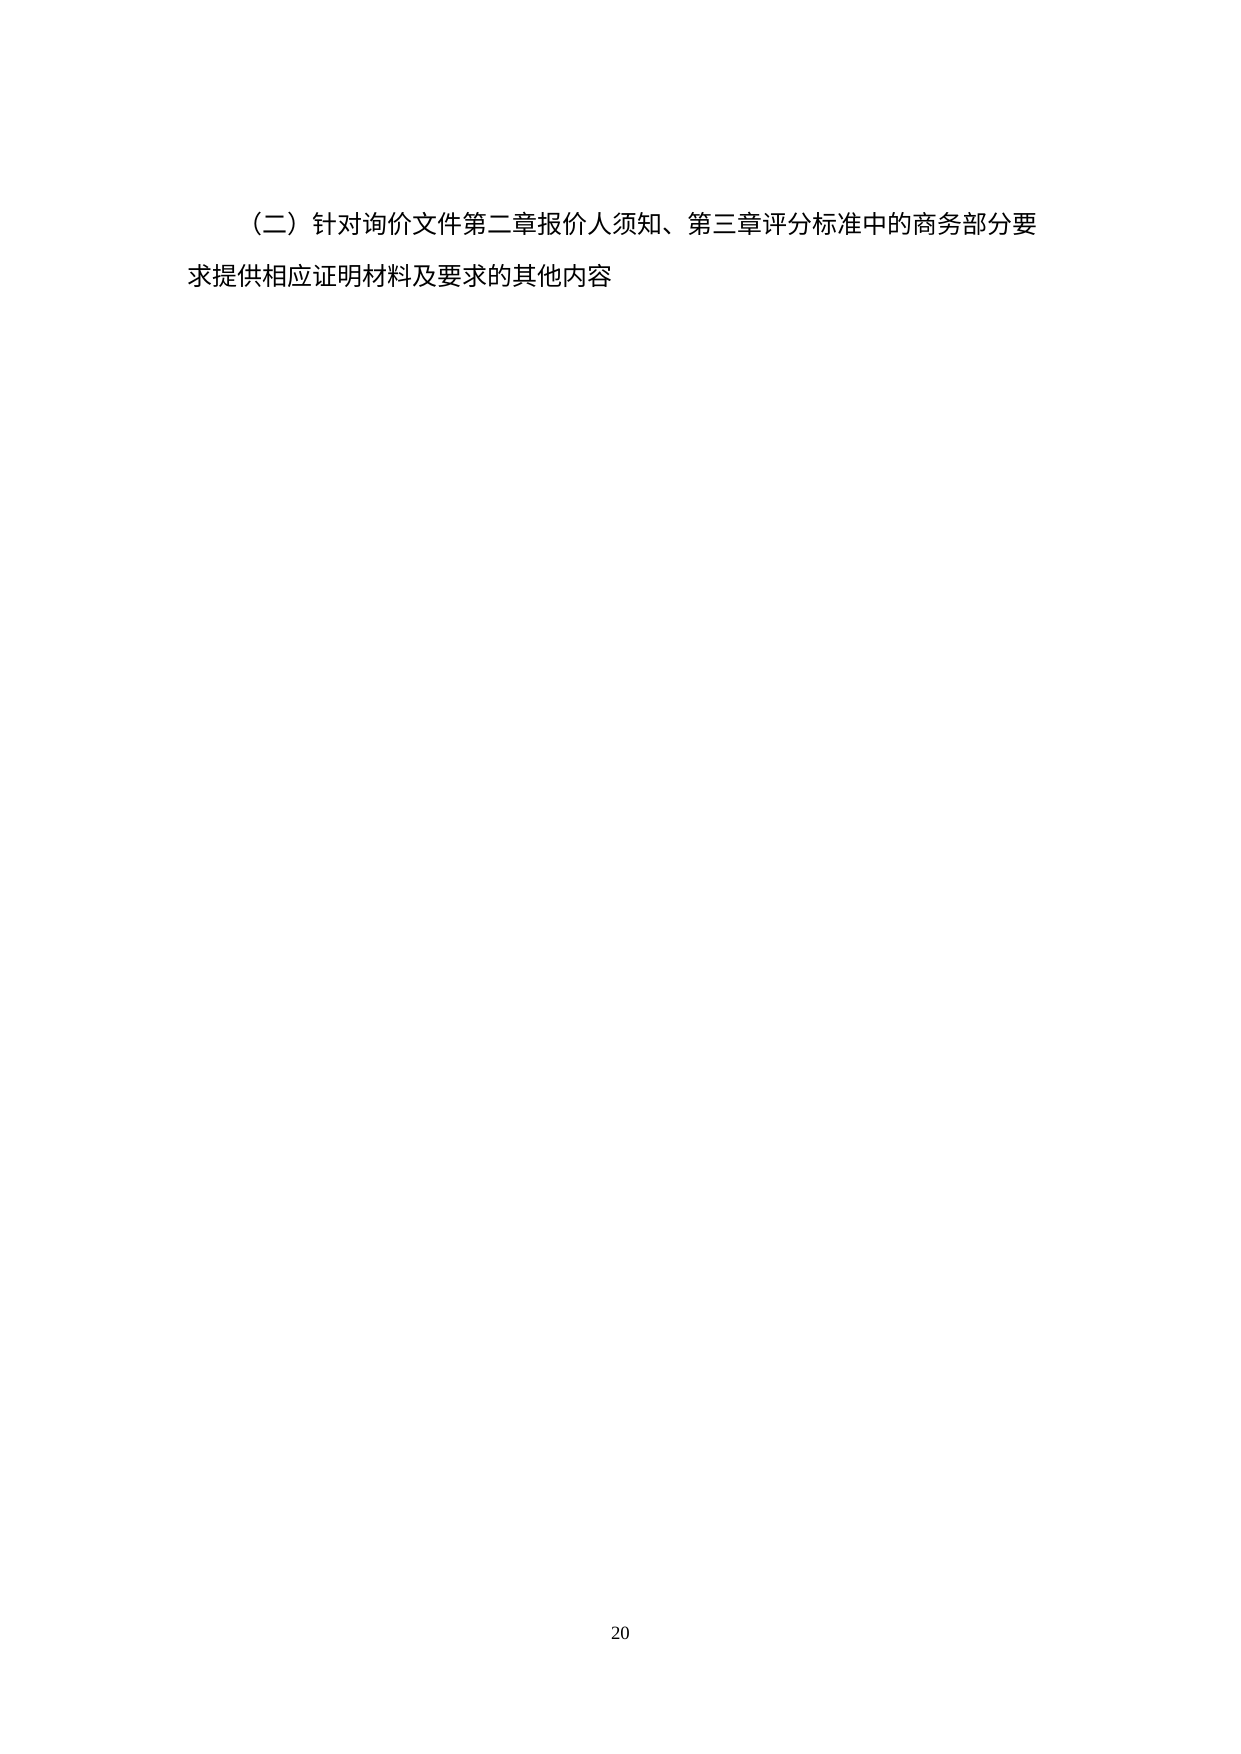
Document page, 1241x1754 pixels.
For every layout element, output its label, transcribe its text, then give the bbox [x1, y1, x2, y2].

text （二）针对询价文件第二章报价人须知、第三章评分标准中的商务部分要求提供相应证明材料及要求的其他内容 [187, 192, 1053, 296]
